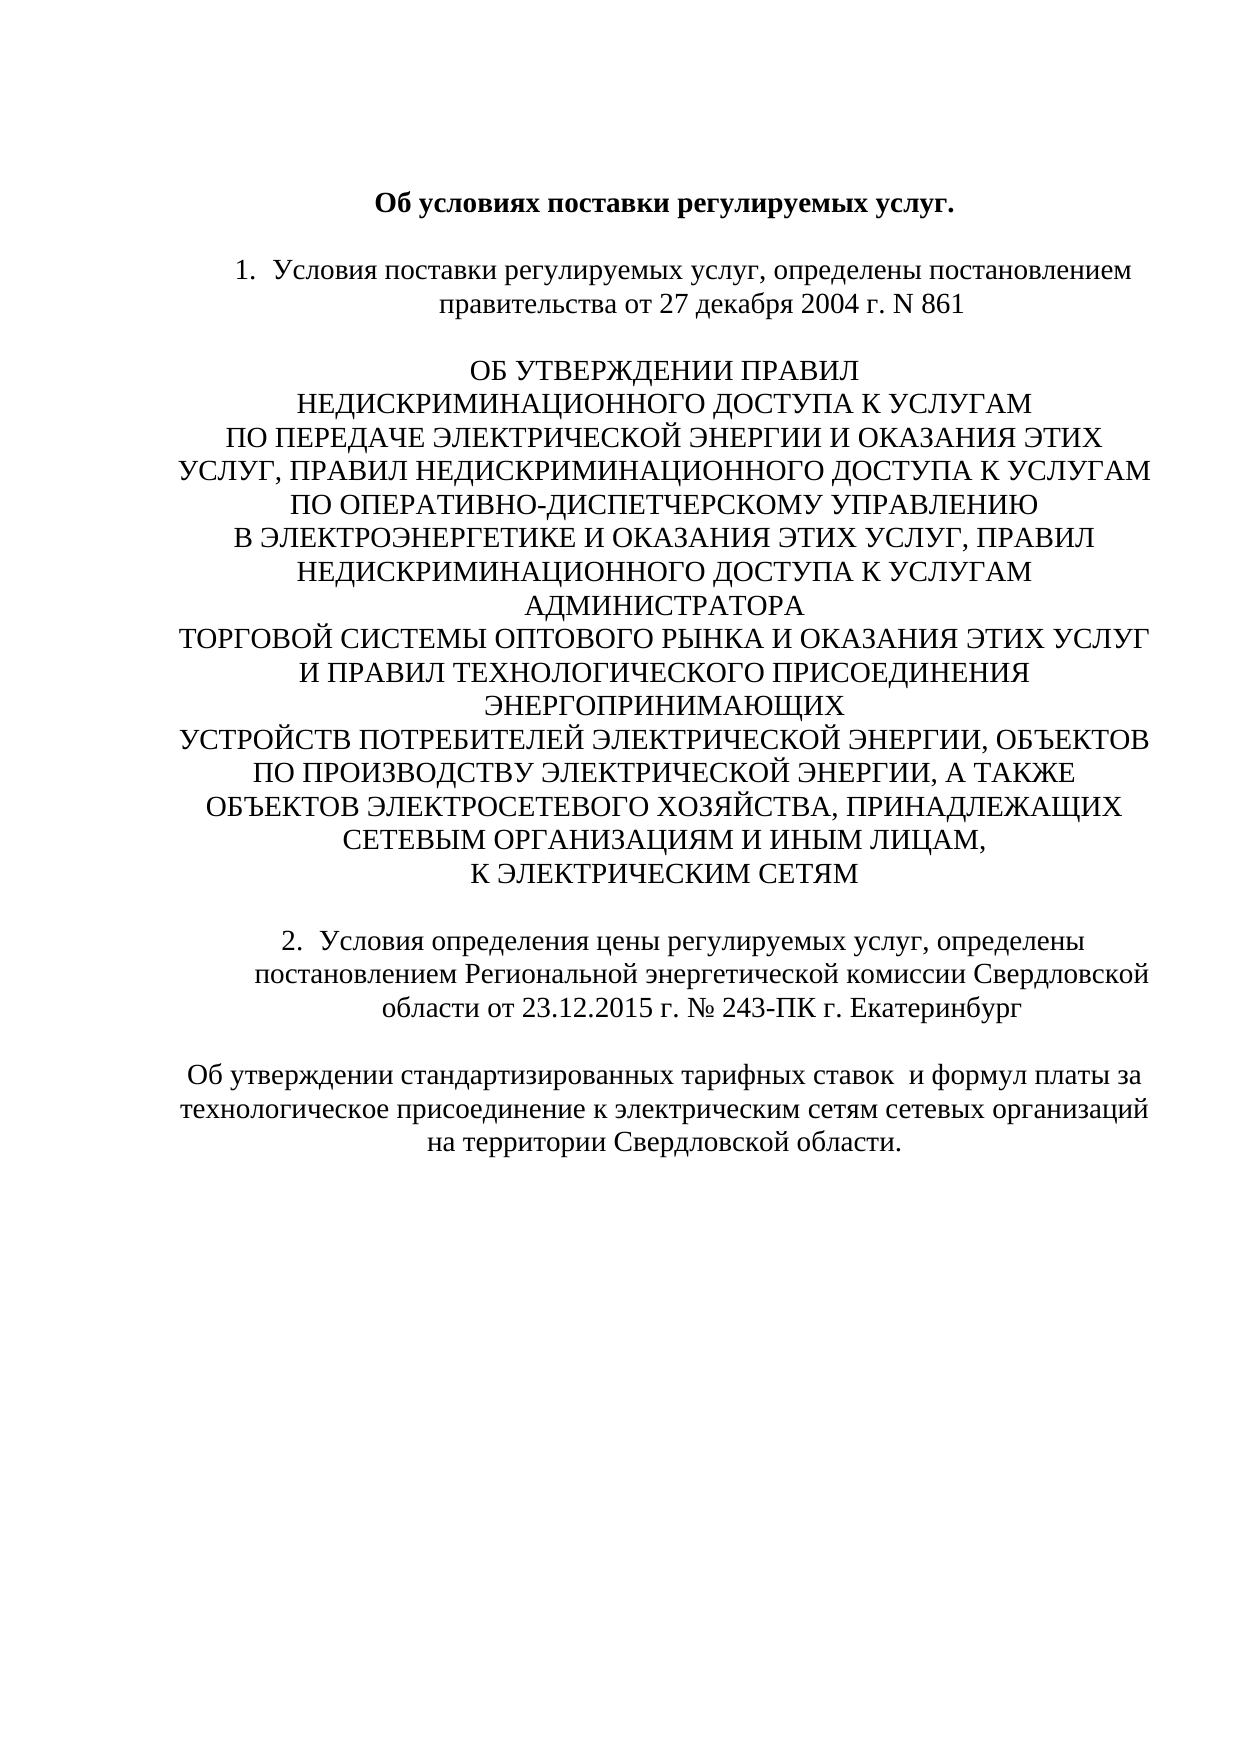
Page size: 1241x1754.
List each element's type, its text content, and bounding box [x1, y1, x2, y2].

title В ЭЛЕКТРОЭНЕРГЕТИКЕ И ОКАЗАНИЯ ЭТИХ УСЛУГ, ПРАВИЛ [177, 521, 1152, 554]
title УСТРОЙСТВ ПОТРЕБИТЕЛЕЙ ЭЛЕКТРИЧЕСКОЙ ЭНЕРГИИ, ОБЪЕКТОВ [177, 722, 1152, 755]
title ОБЪЕКТОВ ЭЛЕКТРОСЕТЕВОГО ХОЗЯЙСТВА, ПРИНАДЛЕЖАЩИХ [177, 789, 1152, 822]
title К ЭЛЕКТРИЧЕСКИМ СЕТЯМ [177, 856, 1152, 889]
title ПО ОПЕРАТИВНО-ДИСПЕТЧЕРСКОМУ УПРАВЛЕНИЮ [177, 487, 1152, 521]
title ОБ УТВЕРЖДЕНИИ ПРАВИЛ [177, 353, 1152, 386]
title НЕДИСКРИМИНАЦИОННОГО ДОСТУПА К УСЛУГАМ [177, 386, 1152, 420]
title ПО ПРОИЗВОДСТВУ ЭЛЕКТРИЧЕСКОЙ ЭНЕРГИИ, А ТАКЖЕ [177, 755, 1152, 789]
text Об условиях поставки регулируемых услуг. [177, 185, 1152, 219]
title И ПРАВИЛ ТЕХНОЛОГИЧЕСКОГО ПРИСОЕДИНЕНИЯ ЭНЕРГОПРИНИМАЮЩИХ [177, 655, 1152, 722]
title ТОРГОВОЙ СИСТЕМЫ ОПТОВОГО РЫНКА И ОКАЗАНИЯ ЭТИХ УСЛУГ [177, 621, 1152, 655]
title ПО ПЕРЕДАЧЕ ЭЛЕКТРИЧЕСКОЙ ЭНЕРГИИ И ОКАЗАНИЯ ЭТИХ [177, 420, 1152, 453]
list Условия определения цены регулируемых услуг, определены постановлением Региональной энергетической комиссии Свердловской области от 23.12.2015 г. № 243-ПК г. Екатеринбург [215, 923, 1152, 1024]
title НЕДИСКРИМИНАЦИОННОГО ДОСТУПА К УСЛУГАМ АДМИНИСТРАТОРА [177, 554, 1152, 621]
title УСЛУГ, ПРАВИЛ НЕДИСКРИМИНАЦИОННОГО ДОСТУПА К УСЛУГАМ [177, 453, 1152, 487]
title Условия поставки регулируемых услуг, определены постановлением правительства от 27 декабря . N 861 [215, 252, 1152, 319]
title Об утверждении стандартизированных тарифных ставок и формул платы за технологическое присоединение к электрическим сетям сетевых организаций на территории Свердловской области. [177, 1057, 1152, 1158]
title СЕТЕВЫМ ОРГАНИЗАЦИЯМ И ИНЫМ ЛИЦАМ, [177, 822, 1152, 856]
